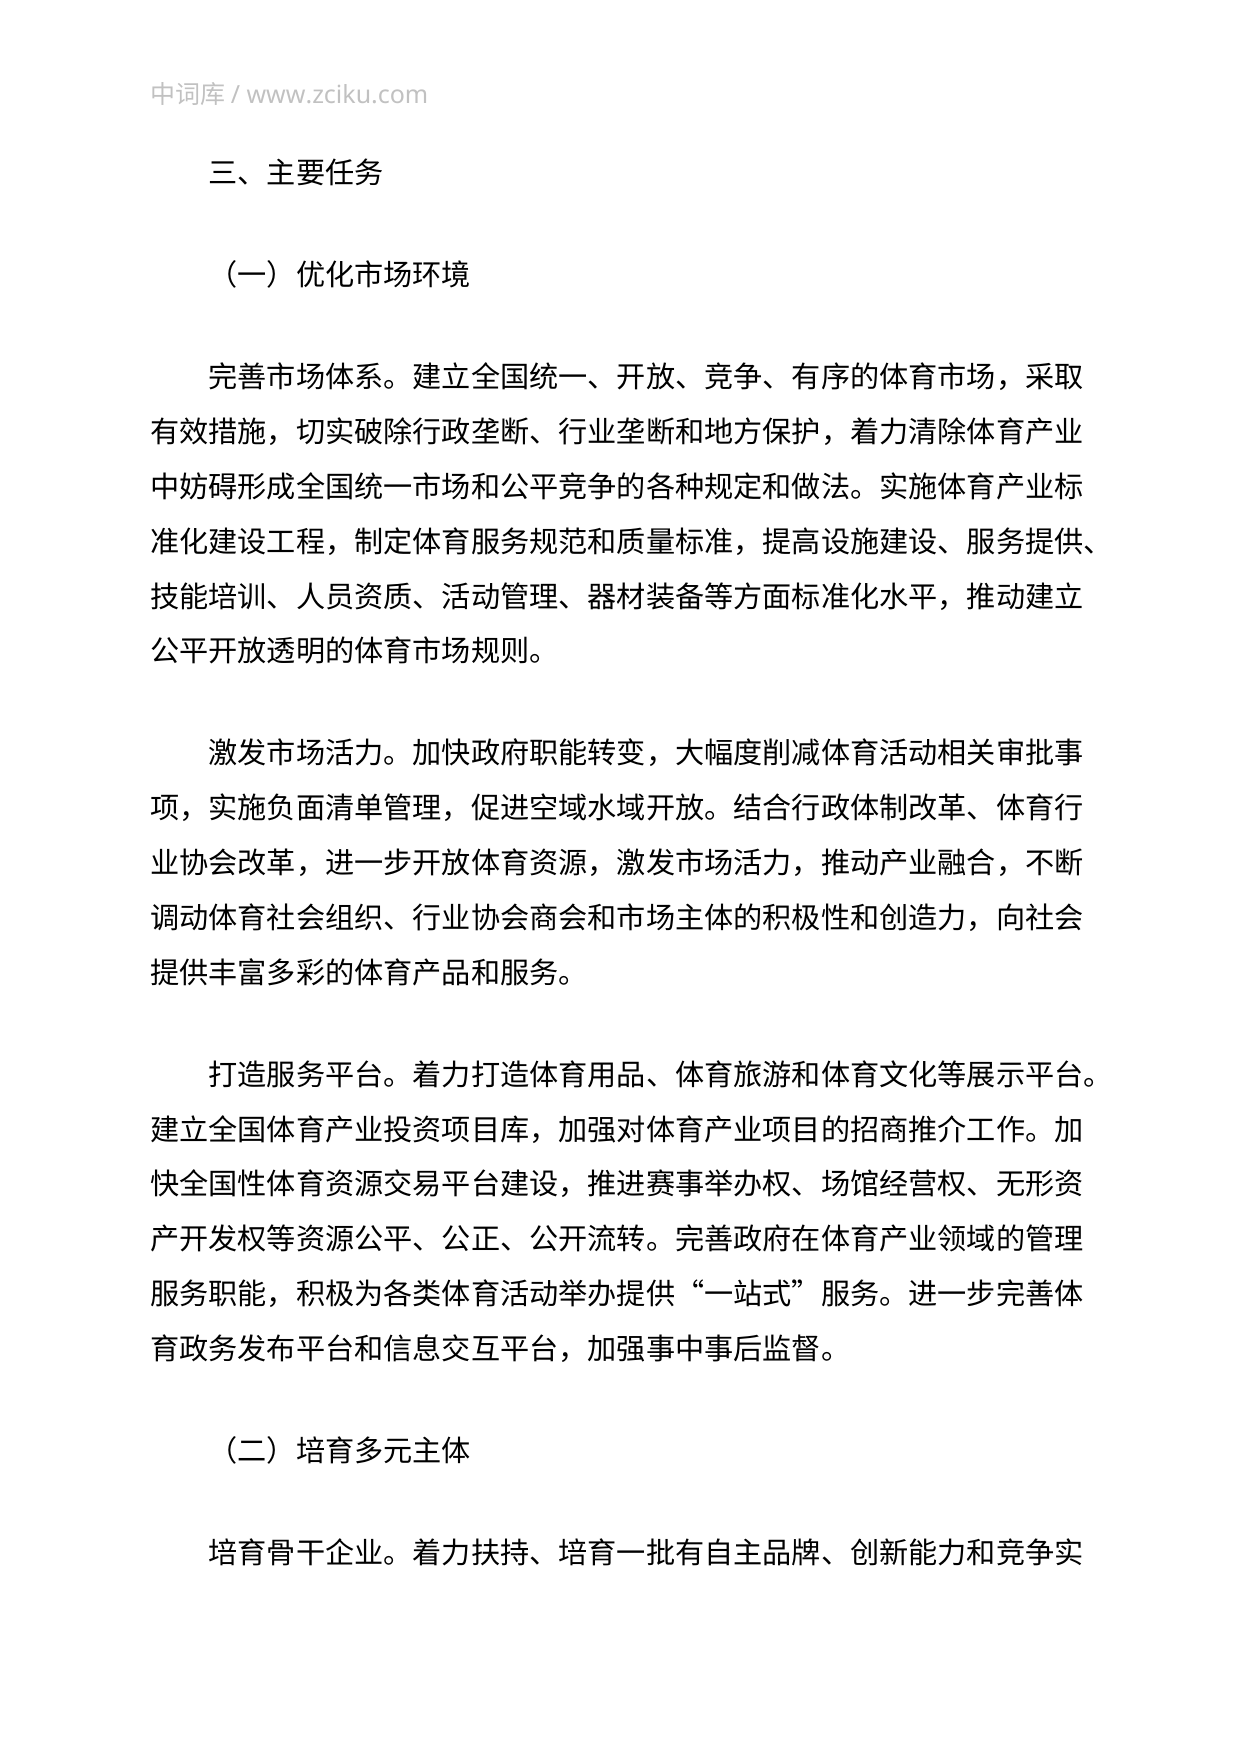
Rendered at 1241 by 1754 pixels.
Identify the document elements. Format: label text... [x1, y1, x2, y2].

text 激发市场活力。加快政府职能转变，大幅度削减体育活动相关审批事项，实施负面清单管理，促进空域水域开放。结合行政体制改革、体育行业协会改革，进一步开放体育资源，激发市场活力，推动产业融合，不断调动体育社会组织、行业协会商会和市场主体的积极性和创造力，向社会提供丰富多彩的体育产品和服务。 [150, 730, 1090, 992]
text 三、主要任务 [150, 150, 1090, 192]
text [150, 1529, 1090, 1571]
text 完善市场体系。建立全国统一、开放、竞争、有序的体育市场，采取有效措施，切实破除行政垄断、行业垄断和地方保护，着力清除体育产业中妨碍形成全国统一市场和公平竞争的各种规定和做法。实施体育产业标准化建设工程，制定体育服务规范和质量标准，提高设施建设、服务提供、技能培训、人员资质、活动管理、器材装备等方面标准化水平，推动建立公平开放透明的体育市场规则。 [150, 353, 1090, 670]
text 打造服务平台。着力打造体育用品、体育旅游和体育文化等展示平台。建立全国体育产业投资项目库，加强对体育产业项目的招商推介工作。加快全国性体育资源交易平台建设，推进赛事举办权、场馆经营权、无形资产开发权等资源公平、公正、公开流转。完善政府在体育产业领域的管理服务职能，积极为各类体育活动举办提供“一站式”服务。进一步完善体育政务发布平台和信息交互平台，加强事中事后监督。 [150, 1051, 1090, 1368]
text （二）培育多元主体 [150, 1427, 1090, 1470]
text （一）优化市场环境 [150, 252, 1090, 294]
